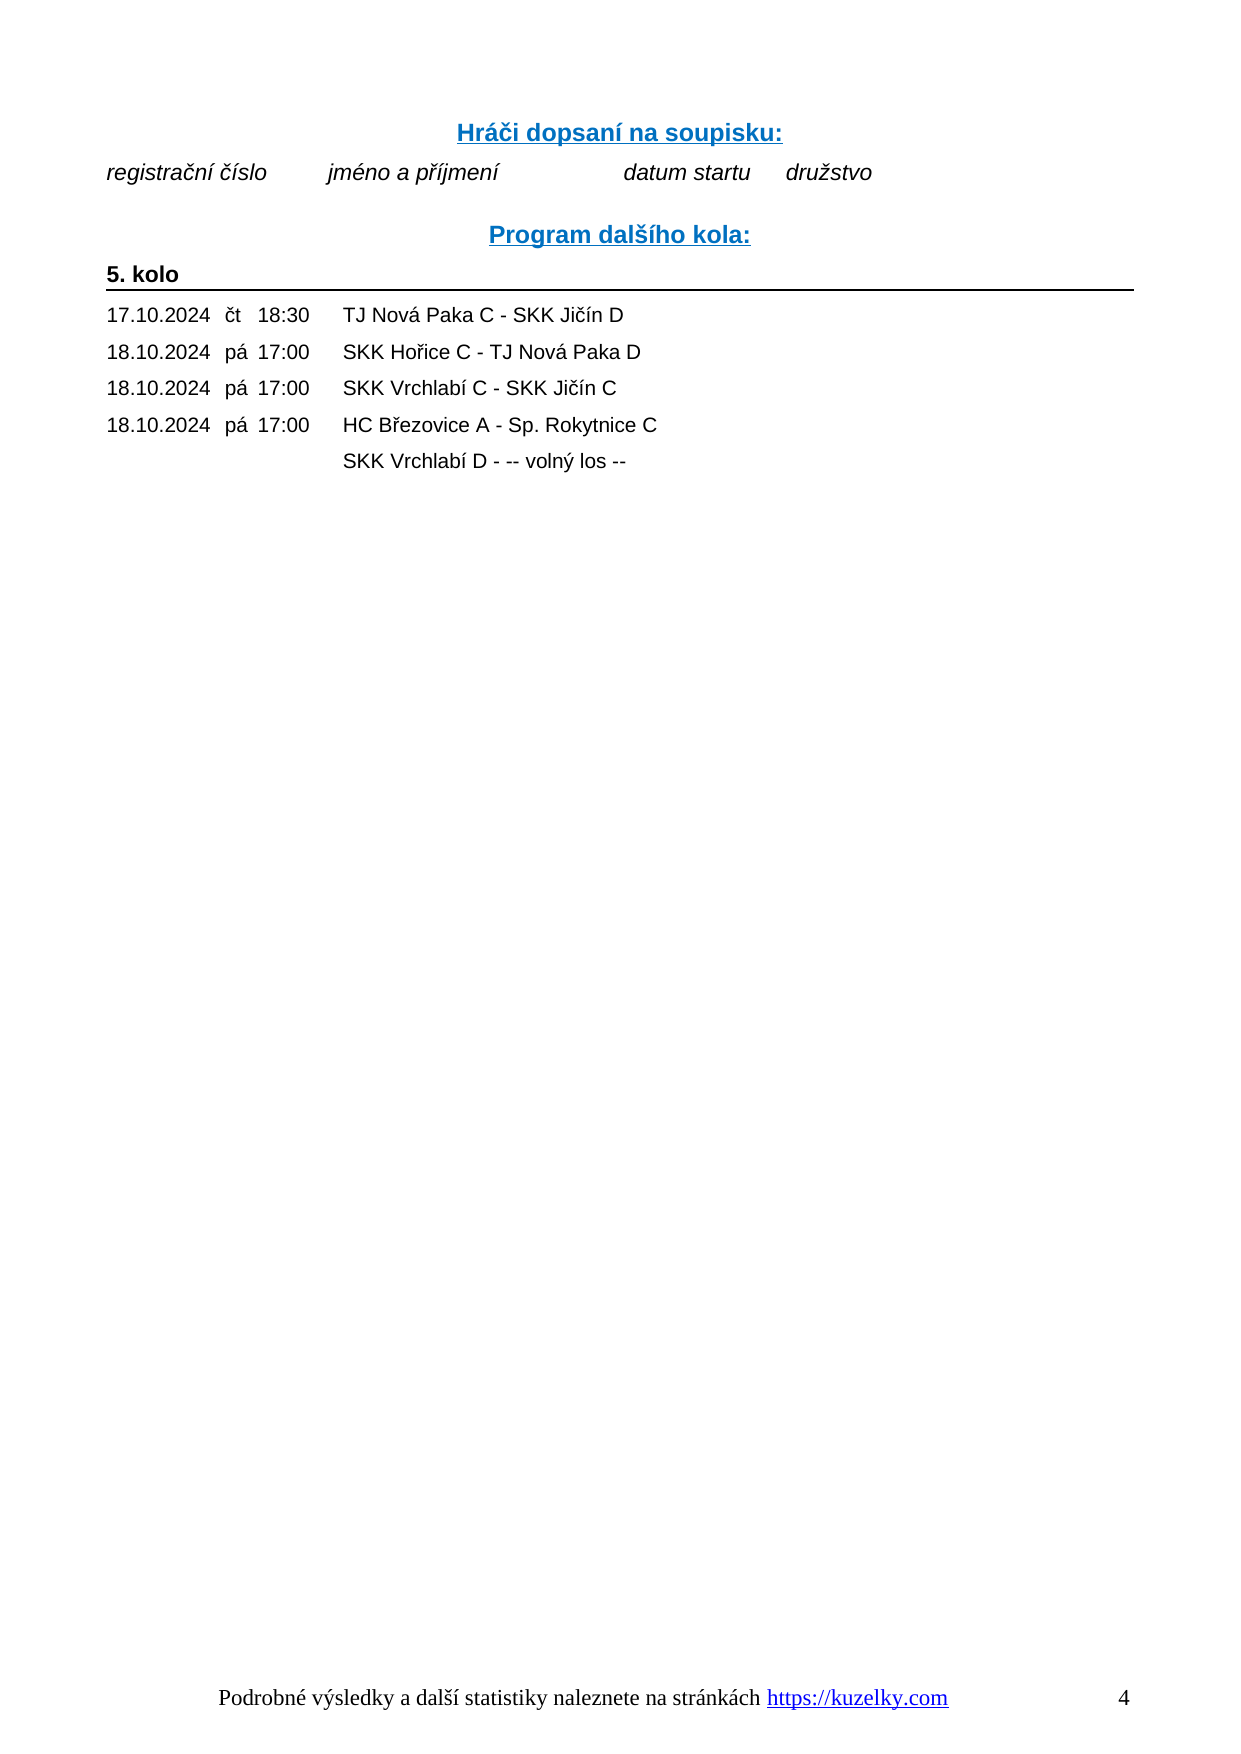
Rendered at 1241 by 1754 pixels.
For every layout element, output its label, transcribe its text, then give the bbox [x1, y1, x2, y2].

text 5. kolo [106, 261, 1134, 289]
text registrační číslo jméno a příjmení datum startu družstvo [106, 159, 1134, 186]
text 17.10.2024 čt 18:30 TJ Nová Paka C - SKK Jičín D [106, 303, 1134, 327]
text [94, 118, 1145, 147]
text SKK Vrchlabí D - -- volný los -- [106, 449, 1134, 473]
text 18.10.2024 pá 17:00 SKK Vrchlabí C - SKK Jičín C [106, 376, 1134, 400]
text Program dalšího kola: [94, 220, 1145, 248]
text 18.10.2024 pá 17:00 HC Březovice A - Sp. Rokytnice C [106, 412, 1134, 436]
text 18.10.2024 pá 17:00 SKK Hořice C - TJ Nová Paka D [106, 339, 1134, 363]
